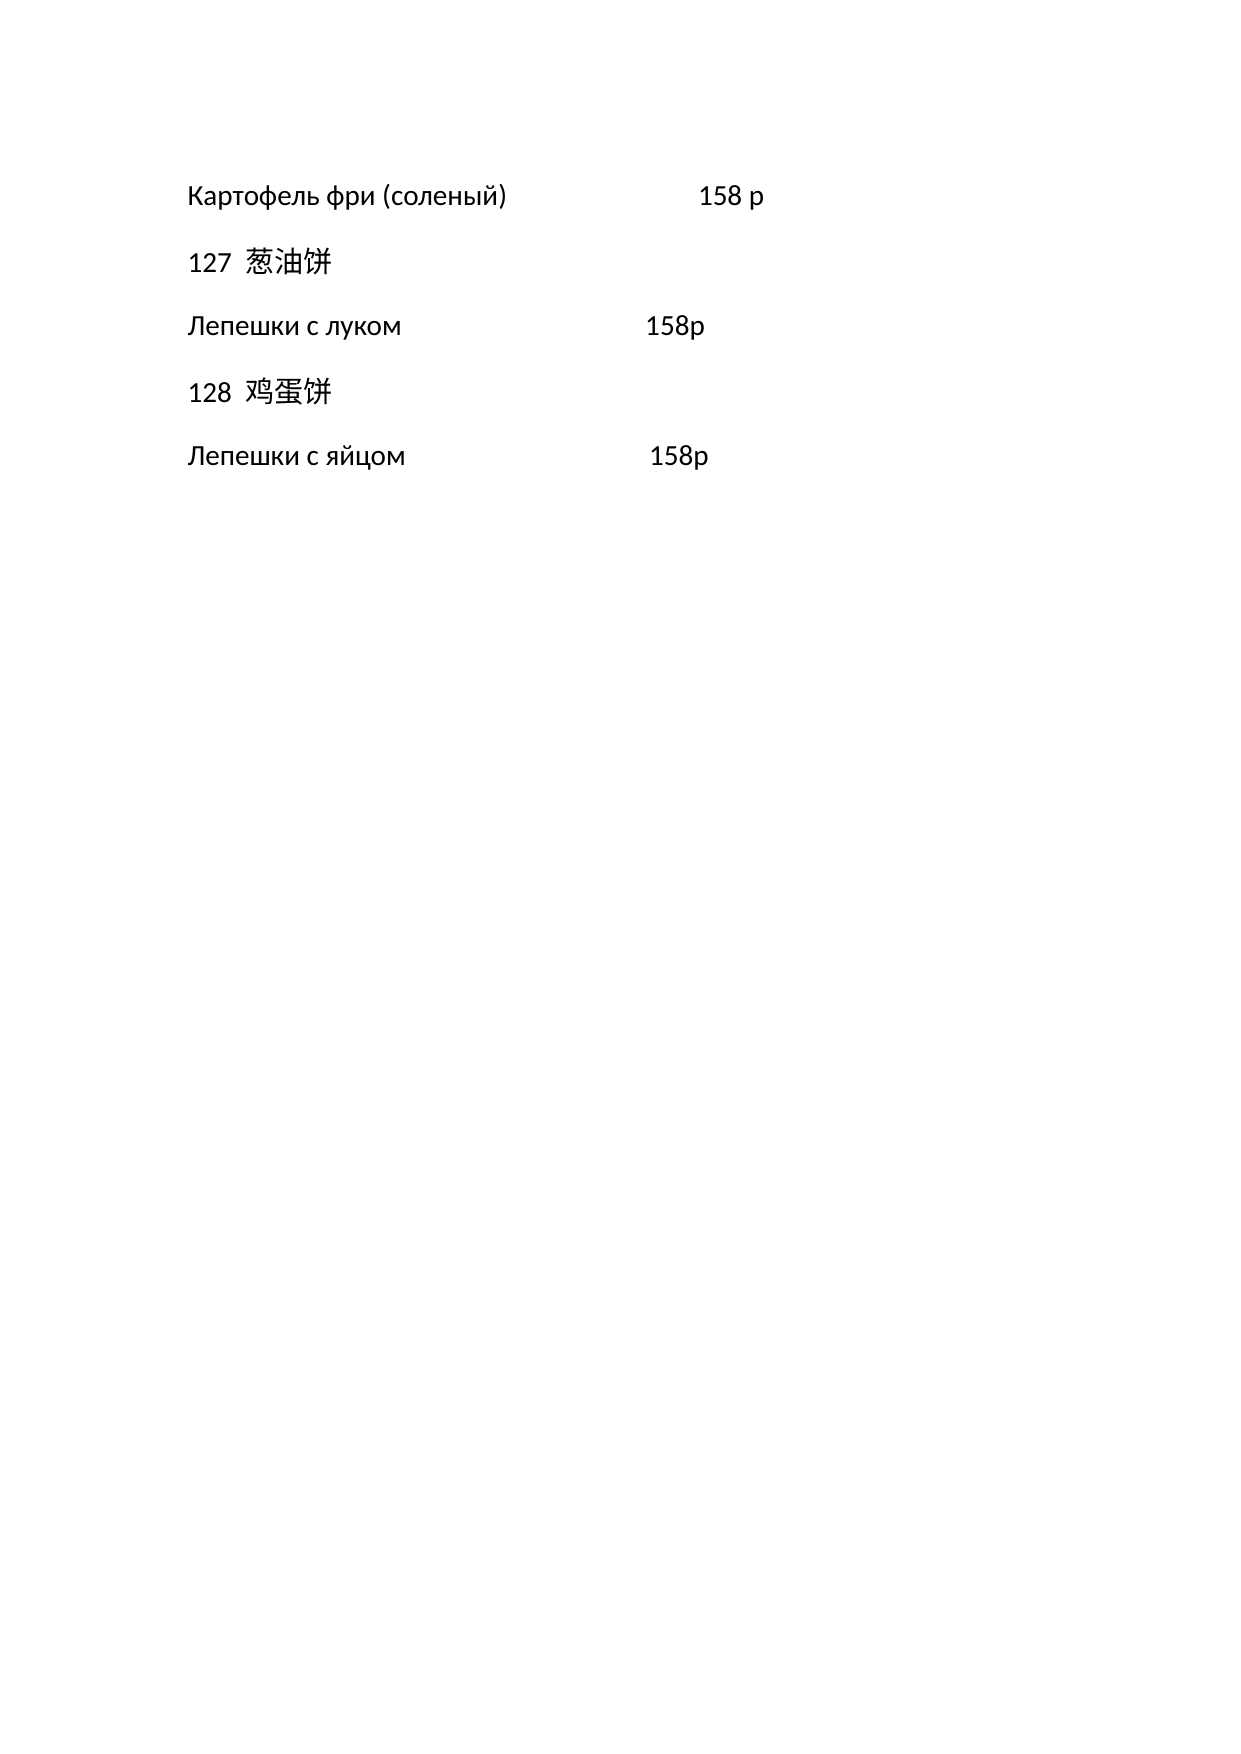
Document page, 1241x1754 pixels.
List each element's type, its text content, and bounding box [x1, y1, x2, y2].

text Картофель фри (соленый) 158 р [187, 162, 1053, 227]
text Лепешки с яйцом 158р [187, 422, 1053, 487]
text Лепешки с луком 158р [187, 292, 1053, 357]
text 128 鸡蛋饼 [187, 357, 1053, 422]
text 127 葱油饼 [187, 227, 1053, 292]
